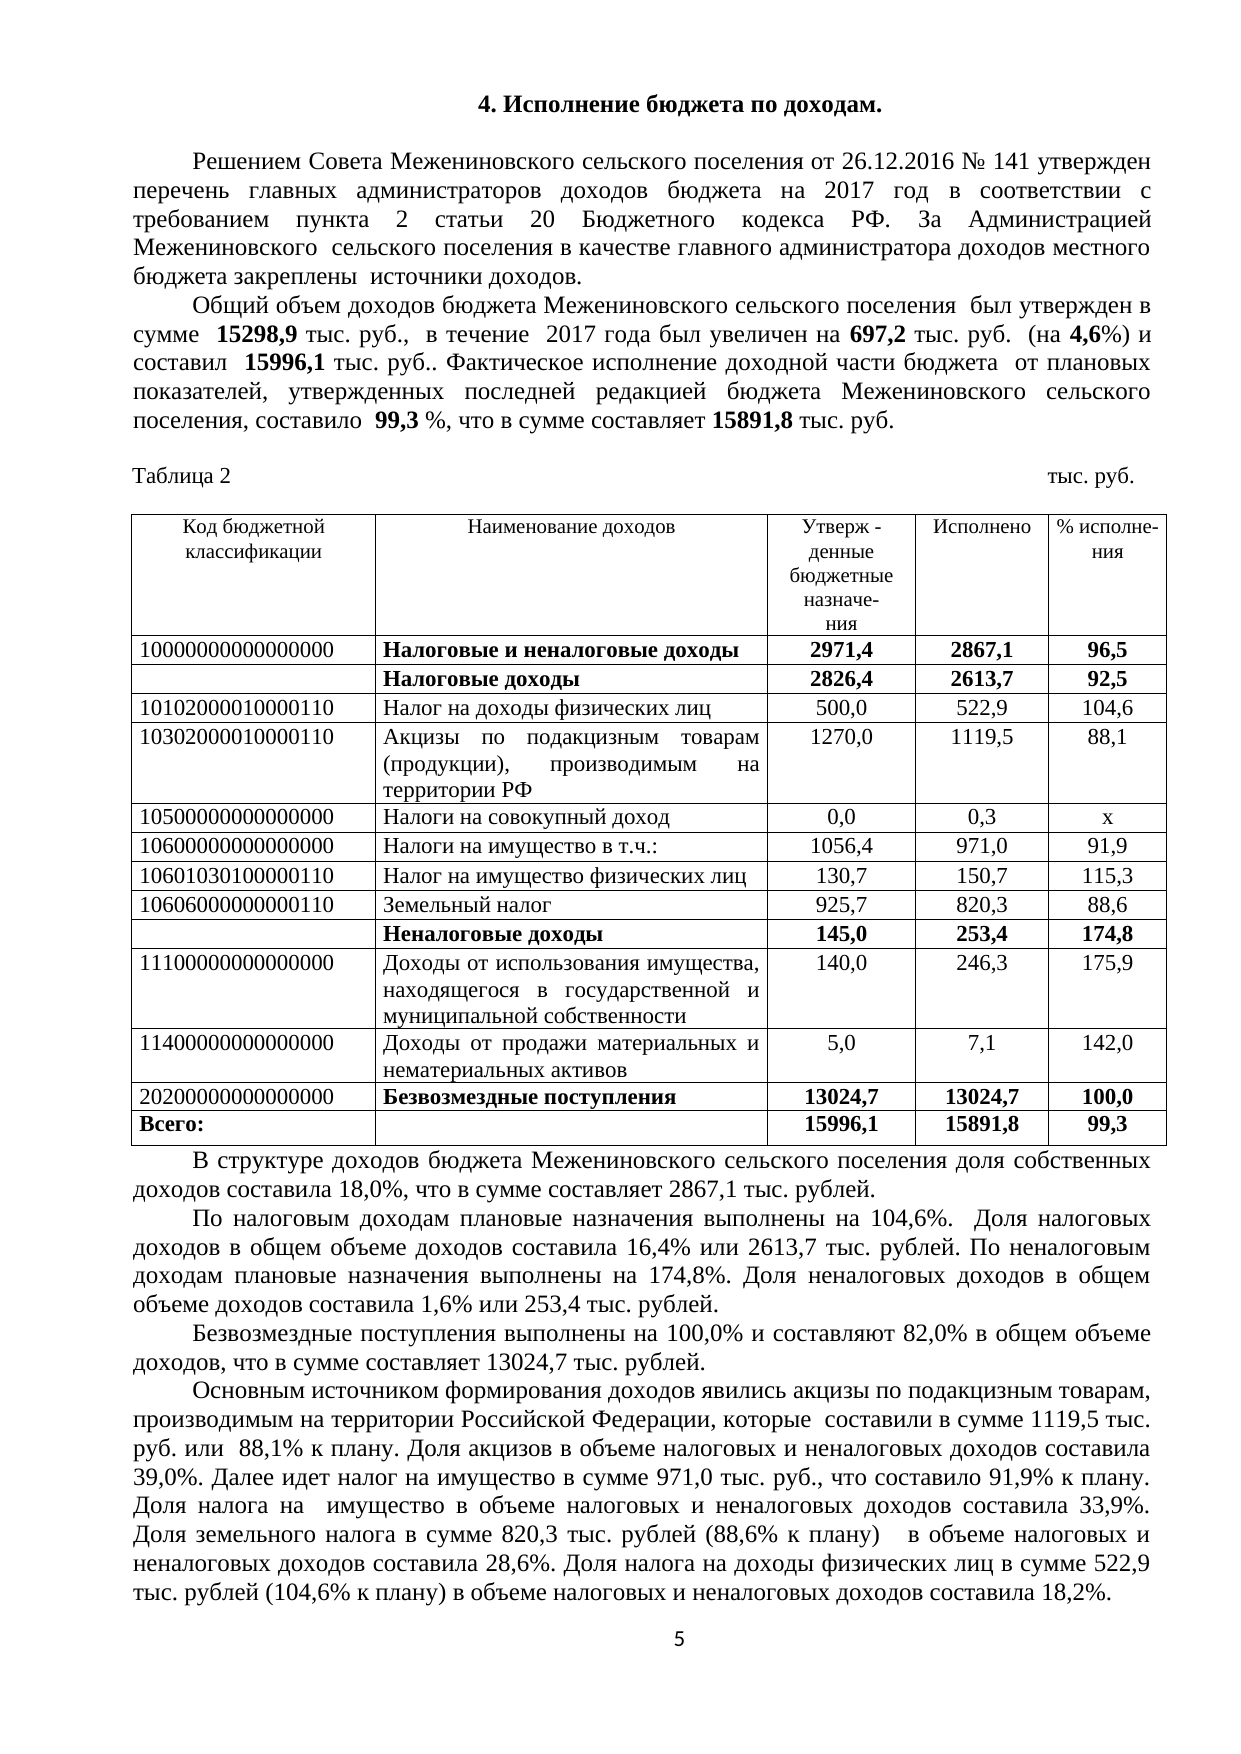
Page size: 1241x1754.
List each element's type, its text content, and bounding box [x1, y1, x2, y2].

table_cell Акцизы по подакцизным товарам (продукции), производимым на территории РФ [376, 723, 767, 802]
table_cell 246,3 [916, 949, 1048, 1028]
table_cell 10606000000000110 [132, 891, 375, 919]
text Основным источником формирования доходов явились акцизы по подакцизным товарам, производимым на территории Российской Федерации, которые составили в сумме 1119,5 тыс. руб. или 88,1% к плану. Доля акцизов в объеме налоговых и неналоговых доходов составила 39,0%. Далее идет налог на имущество в сумме 971,0 тыс. руб., что составило 91,9% к плану. Доля налога на имущество в объеме налоговых и неналоговых доходов составила 33,9%. Доля земельного налога в сумме 820,3 тыс. рублей (88,6% к плану) в объеме налоговых и неналоговых доходов составила 28,6%. Доля налога на доходы физических лиц в сумме 522,9 тыс. рублей (104,6% к плану) в объеме налоговых и неналоговых доходов составила 18,2%. [133, 1376, 1152, 1606]
table_cell 10500000000000000 [132, 804, 375, 832]
table_cell Доходы от продажи материальных и нематериальных активов [376, 1029, 767, 1082]
table_cell 2613,7 [916, 665, 1048, 693]
table_cell 2971,4 [768, 636, 915, 664]
table_cell 0,3 [916, 804, 1048, 832]
table_cell 150,7 [916, 862, 1048, 890]
table_cell 130,7 [768, 862, 915, 890]
table_cell 104,6 [1049, 694, 1166, 722]
text В структуре доходов бюджета Межениновского сельского поселения доля собственных доходов составила 18,0%, что в сумме составляет 2867,1 тыс. рублей. [133, 1146, 1152, 1203]
table_cell Налог на имущество физических лиц [376, 862, 767, 890]
table_cell 96,5 [1049, 636, 1166, 664]
table_cell 10601030100000110 [132, 862, 375, 890]
text Решением Совета Межениновского сельского поселения от 26.12.2016 № 141 утвержден перечень главных администраторов доходов бюджета на 2017 год в соответствии с требованием пункта 2 статьи 20 Бюджетного кодекса РФ. За Администрацией Межениновского сельского поселения в качестве главного администратора доходов местного бюджета закреплены источники доходов. [133, 146, 1152, 290]
table_cell 971,0 [916, 833, 1048, 861]
table_cell 145,0 [768, 920, 915, 948]
table_cell 11100000000000000 [132, 949, 375, 1028]
table_cell Доходы от использования имущества, находящегося в государственной и муниципальной собственности [376, 949, 767, 1028]
table_cell 20200000000000000 [132, 1083, 375, 1109]
table_cell 0,0 [768, 804, 915, 832]
table_cell 175,9 [1049, 949, 1166, 1028]
table_cell 10102000010000110 [132, 694, 375, 722]
table_cell 13024,7 [768, 1083, 915, 1109]
table_cell 925,7 [768, 891, 915, 919]
table_cell 13024,7 [916, 1083, 1048, 1109]
table_cell 1270,0 [768, 723, 915, 802]
table_cell 88,6 [1049, 891, 1166, 919]
table_cell 92,5 [1049, 665, 1166, 693]
table_cell Всего: [132, 1111, 375, 1144]
table_cell Безвозмездные поступления [376, 1083, 767, 1109]
table_header Наименование доходов [376, 515, 767, 635]
table_cell 2826,4 [768, 665, 915, 693]
text Общий объем доходов бюджета Межениновского сельского поселения был утвержден в сумме 15298,9 тыс. руб., в течение 2017 года был увеличен на 697,2 тыс. руб. (на 4,6%) и составил 15996,1 тыс. руб.. Фактическое исполнение доходной части бюджета от плановых показателей, утвержденных последней редакцией бюджета Межениновского сельского поселения, составило 99,3 %, что в сумме составляет 15891,8 тыс. руб. [133, 290, 1152, 434]
table_cell 10302000010000110 [132, 723, 375, 802]
table_cell 10000000000000000 [132, 636, 375, 664]
table_cell Земельный налог [376, 891, 767, 919]
table_cell 522,9 [916, 694, 1048, 722]
text Таблица 2 тыс. руб. [132, 462, 1157, 489]
table_header Утверж -денные бюджетные назначе- ния [768, 515, 915, 635]
table_cell Налоговые доходы [376, 665, 767, 693]
table_cell 91,9 [1049, 833, 1166, 861]
table_cell 142,0 [1049, 1029, 1166, 1082]
table_header % исполне-ния [1049, 515, 1166, 635]
table_cell х [1049, 804, 1166, 832]
table_cell 253,4 [916, 920, 1048, 948]
table_cell 174,8 [1049, 920, 1166, 948]
table_cell [132, 665, 375, 693]
table_cell Налоговые и неналоговые доходы [376, 636, 767, 664]
table_cell 7,1 [916, 1029, 1048, 1082]
table_cell 5,0 [768, 1029, 915, 1082]
table_cell 115,3 [1049, 862, 1166, 890]
table_cell 2867,1 [916, 636, 1048, 664]
table_cell 99,3 [1049, 1111, 1166, 1144]
text Безвозмездные поступления выполнены на 100,0% и составляют 82,0% в общем объеме доходов, что в сумме составляет 13024,7 тыс. рублей. [133, 1318, 1152, 1376]
table_cell 88,1 [1049, 723, 1166, 802]
table_cell 1119,5 [916, 723, 1048, 802]
table_cell 500,0 [768, 694, 915, 722]
table_cell [132, 920, 375, 948]
table_cell 11400000000000000 [132, 1029, 375, 1082]
table_cell [376, 1111, 767, 1144]
table_cell Неналоговые доходы [376, 920, 767, 948]
table_header Код бюджетной классификации [132, 515, 375, 635]
table_cell Налог на доходы физических лиц [376, 694, 767, 722]
table_cell 15891,8 [916, 1111, 1048, 1144]
table_cell 15996,1 [768, 1111, 915, 1144]
table_cell 10600000000000000 [132, 833, 375, 861]
table_cell 140,0 [768, 949, 915, 1028]
table_cell 820,3 [916, 891, 1048, 919]
table_header Исполнено [916, 515, 1048, 635]
text По налоговым доходам плановые назначения выполнены на 104,6%. Доля налоговых доходов в общем объеме доходов составила 16,4% или 2613,7 тыс. рублей. По неналоговым доходам плановые назначения выполнены на 174,8%. Доля неналоговых доходов в общем объеме доходов составила 1,6% или 253,4 тыс. рублей. [133, 1203, 1152, 1318]
table_cell 1056,4 [768, 833, 915, 861]
table_cell 100,0 [1049, 1083, 1166, 1109]
text 4. Исполнение бюджета по доходам. [133, 89, 1162, 117]
table_cell Налоги на совокупный доход [376, 804, 767, 832]
table_cell Налоги на имущество в т.ч.: [376, 833, 767, 861]
